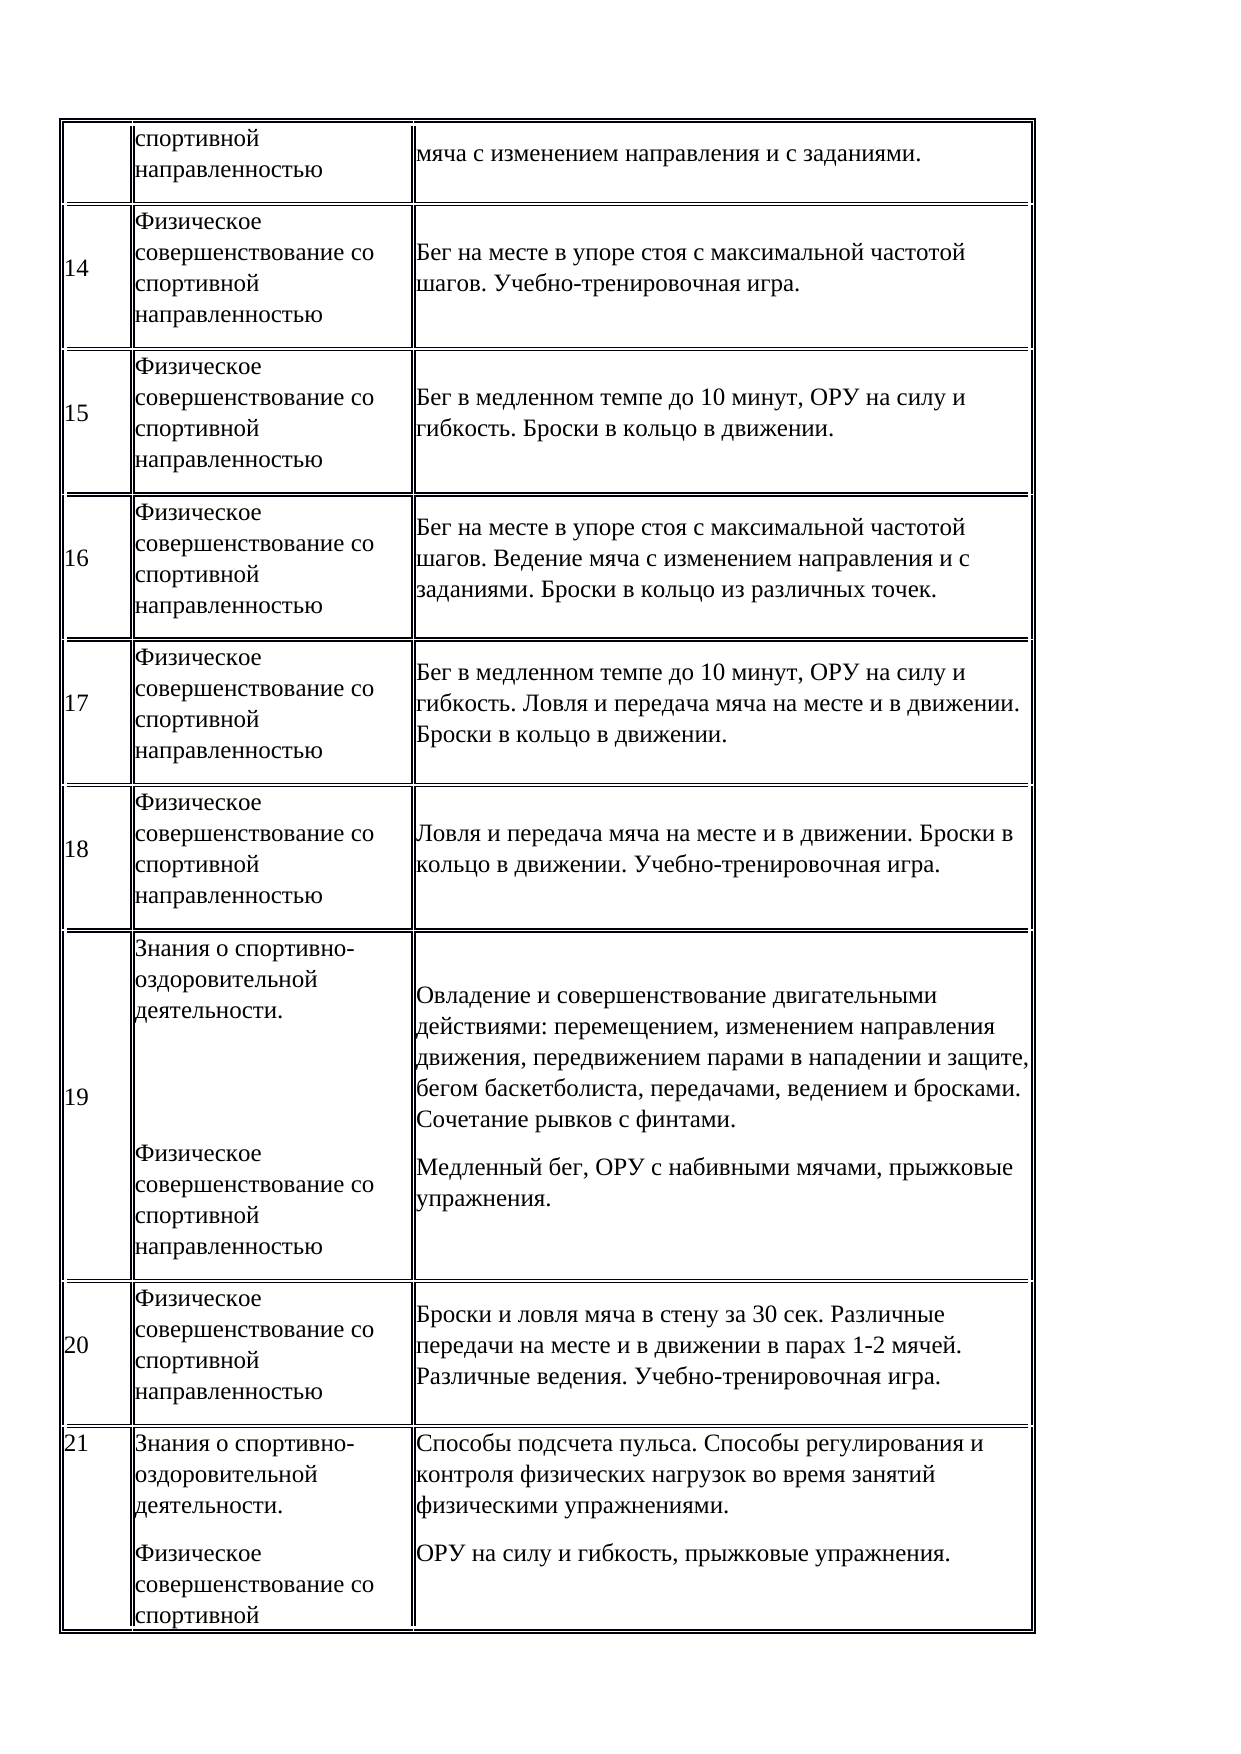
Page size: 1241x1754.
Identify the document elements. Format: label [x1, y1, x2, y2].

table_header [61, 120, 1033, 1632]
